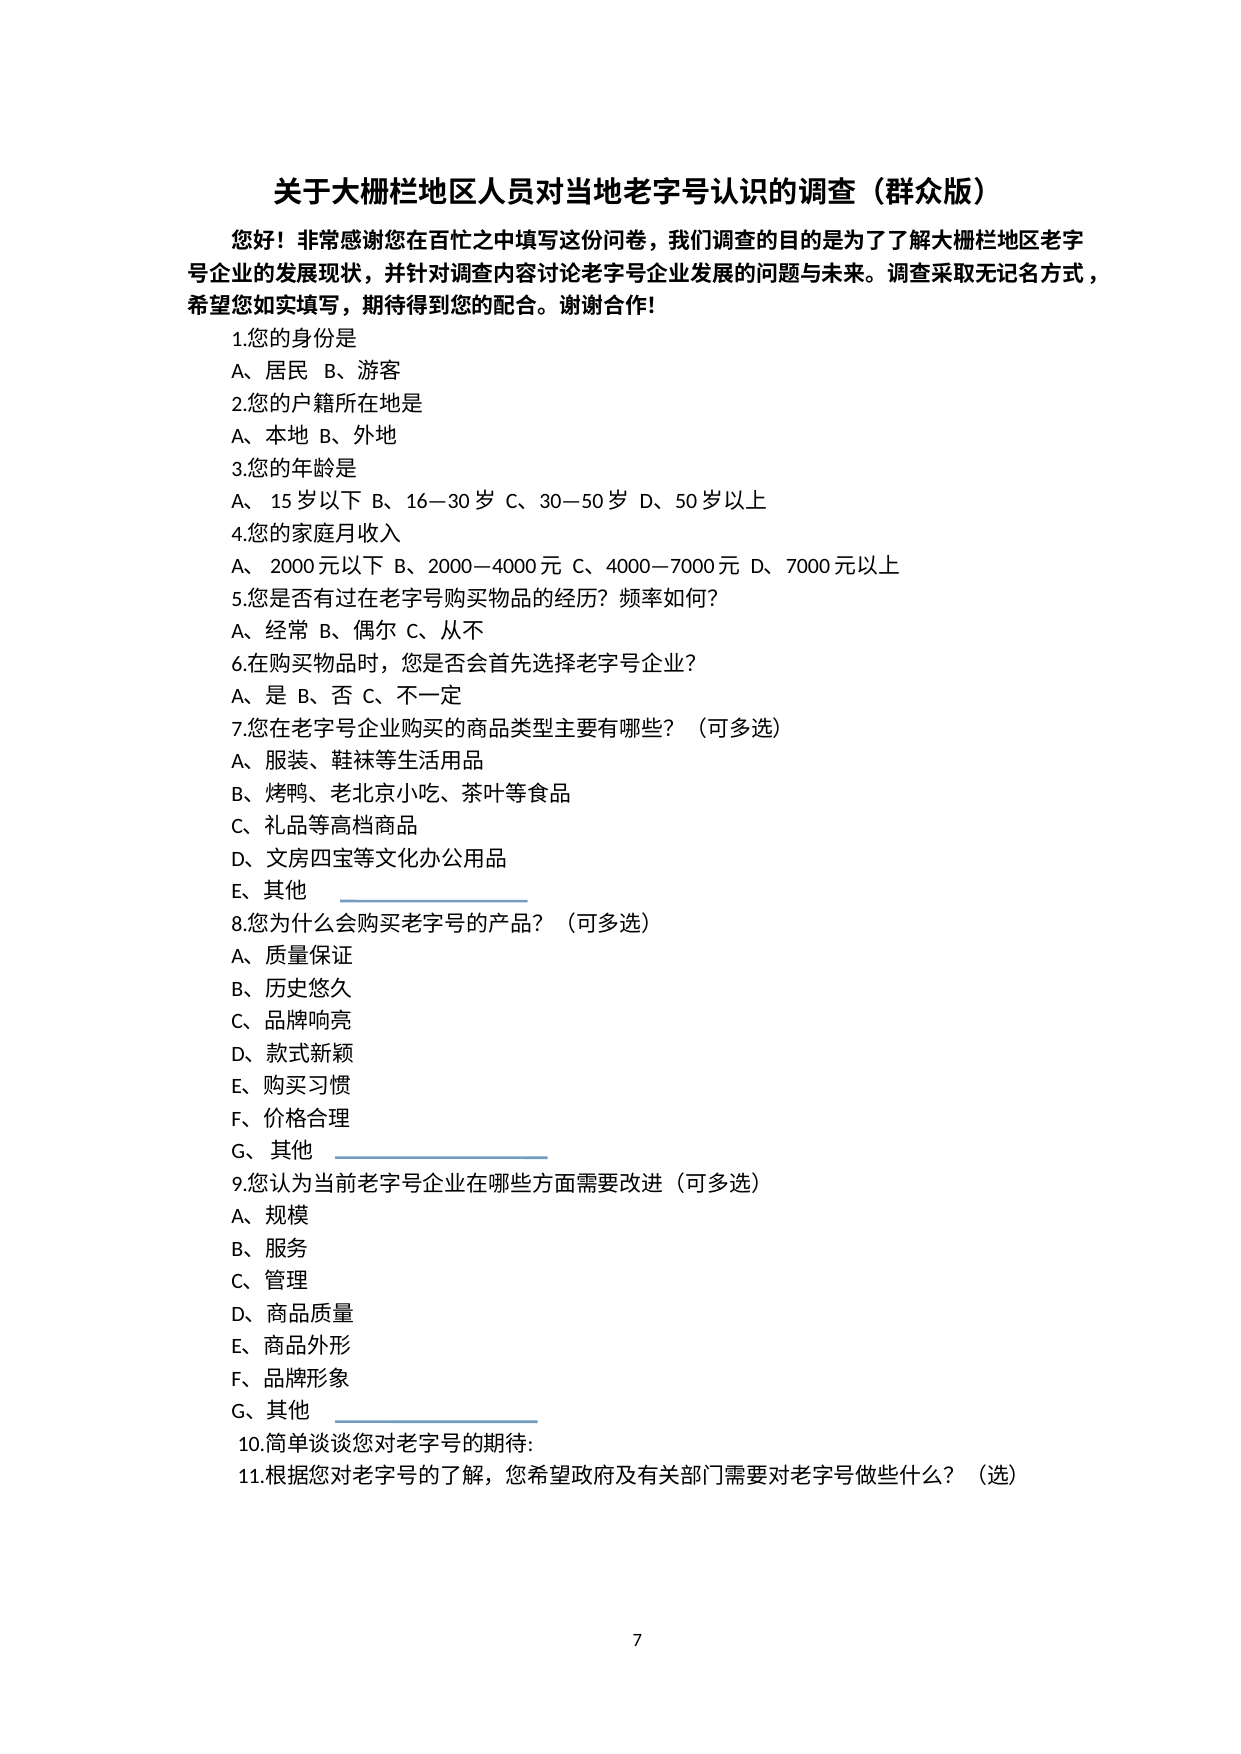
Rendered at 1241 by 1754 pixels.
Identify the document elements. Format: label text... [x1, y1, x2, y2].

text A、是 B、否 C、不一定 [187, 678, 1087, 710]
text F、品牌形象 [187, 1360, 1087, 1393]
text E、购买习惯 [187, 1068, 1087, 1100]
text D、文房四宝等文化办公用品 [187, 840, 1087, 873]
text A、居民 B、游客 [187, 353, 1087, 385]
text A、服装、鞋袜等生活用品 [187, 743, 1087, 775]
text 6.在购买物品时，您是否会首先选择老字号企业？ [187, 645, 1087, 678]
list 2000元以下 B、2000—4000元 C、4000—7000元 D、7000元以上 [231, 548, 1087, 580]
text 5.您是否有过在老字号购买物品的经历？频率如何？ [187, 580, 1087, 613]
text 7.您在老字号企业购买的商品类型主要有哪些？（可多选） [187, 710, 1087, 743]
text E、其他 [187, 873, 1087, 905]
text G、其他 [187, 1393, 1087, 1425]
text 您好！非常感谢您在百忙之中填写这份问卷，我们调查的目的是为了了解大栅栏地区老字号企业的发展现状，并针对调查内容讨论老字号企业发展的问题与未来。调查采取无记名方式，希望您如实填写，期待得到您的配合。谢谢合作！ [187, 223, 1087, 320]
text 9.您认为当前老字号企业在哪些方面需要改进（可多选） [187, 1165, 1087, 1198]
text 11.根据您对老字号的了解，您希望政府及有关部门需要对老字号做些什么？（选） [187, 1458, 1087, 1490]
text C、礼品等高档商品 [187, 808, 1087, 840]
text C、管理 [187, 1263, 1087, 1295]
text 2.您的户籍所在地是 [231, 385, 1087, 418]
text 1.您的身份是 [231, 320, 1087, 353]
text D、款式新颖 [187, 1035, 1087, 1068]
text 8.您为什么会购买老字号的产品？（可多选） [187, 905, 1087, 938]
text E、商品外形 [187, 1328, 1087, 1360]
text B、服务 [187, 1230, 1087, 1263]
text C、品牌响亮 [187, 1003, 1087, 1035]
text D、商品质量 [187, 1295, 1087, 1328]
text 关于大栅栏地区人员对当地老字号认识的调查（群众版） [187, 158, 1087, 223]
list 15岁以下 B、16—30岁 C、30—50岁 D、50岁以上 [231, 483, 1087, 515]
text 4.您的家庭月收入 [231, 515, 1087, 548]
text A、规模 [187, 1198, 1087, 1230]
text B、历史悠久 [187, 970, 1087, 1003]
text A、质量保证 [187, 938, 1087, 970]
text A、本地 B、外地 [187, 418, 1087, 450]
text B、烤鸭、老北京小吃、茶叶等食品 [187, 775, 1087, 808]
list 其他 [231, 1133, 1087, 1165]
text 10.简单谈谈您对老字号的期待: [187, 1425, 1087, 1458]
text F、价格合理 [187, 1100, 1087, 1133]
text A、经常 B、偶尔 C、从不 [187, 613, 1087, 645]
text 3.您的年龄是 [187, 450, 1087, 483]
